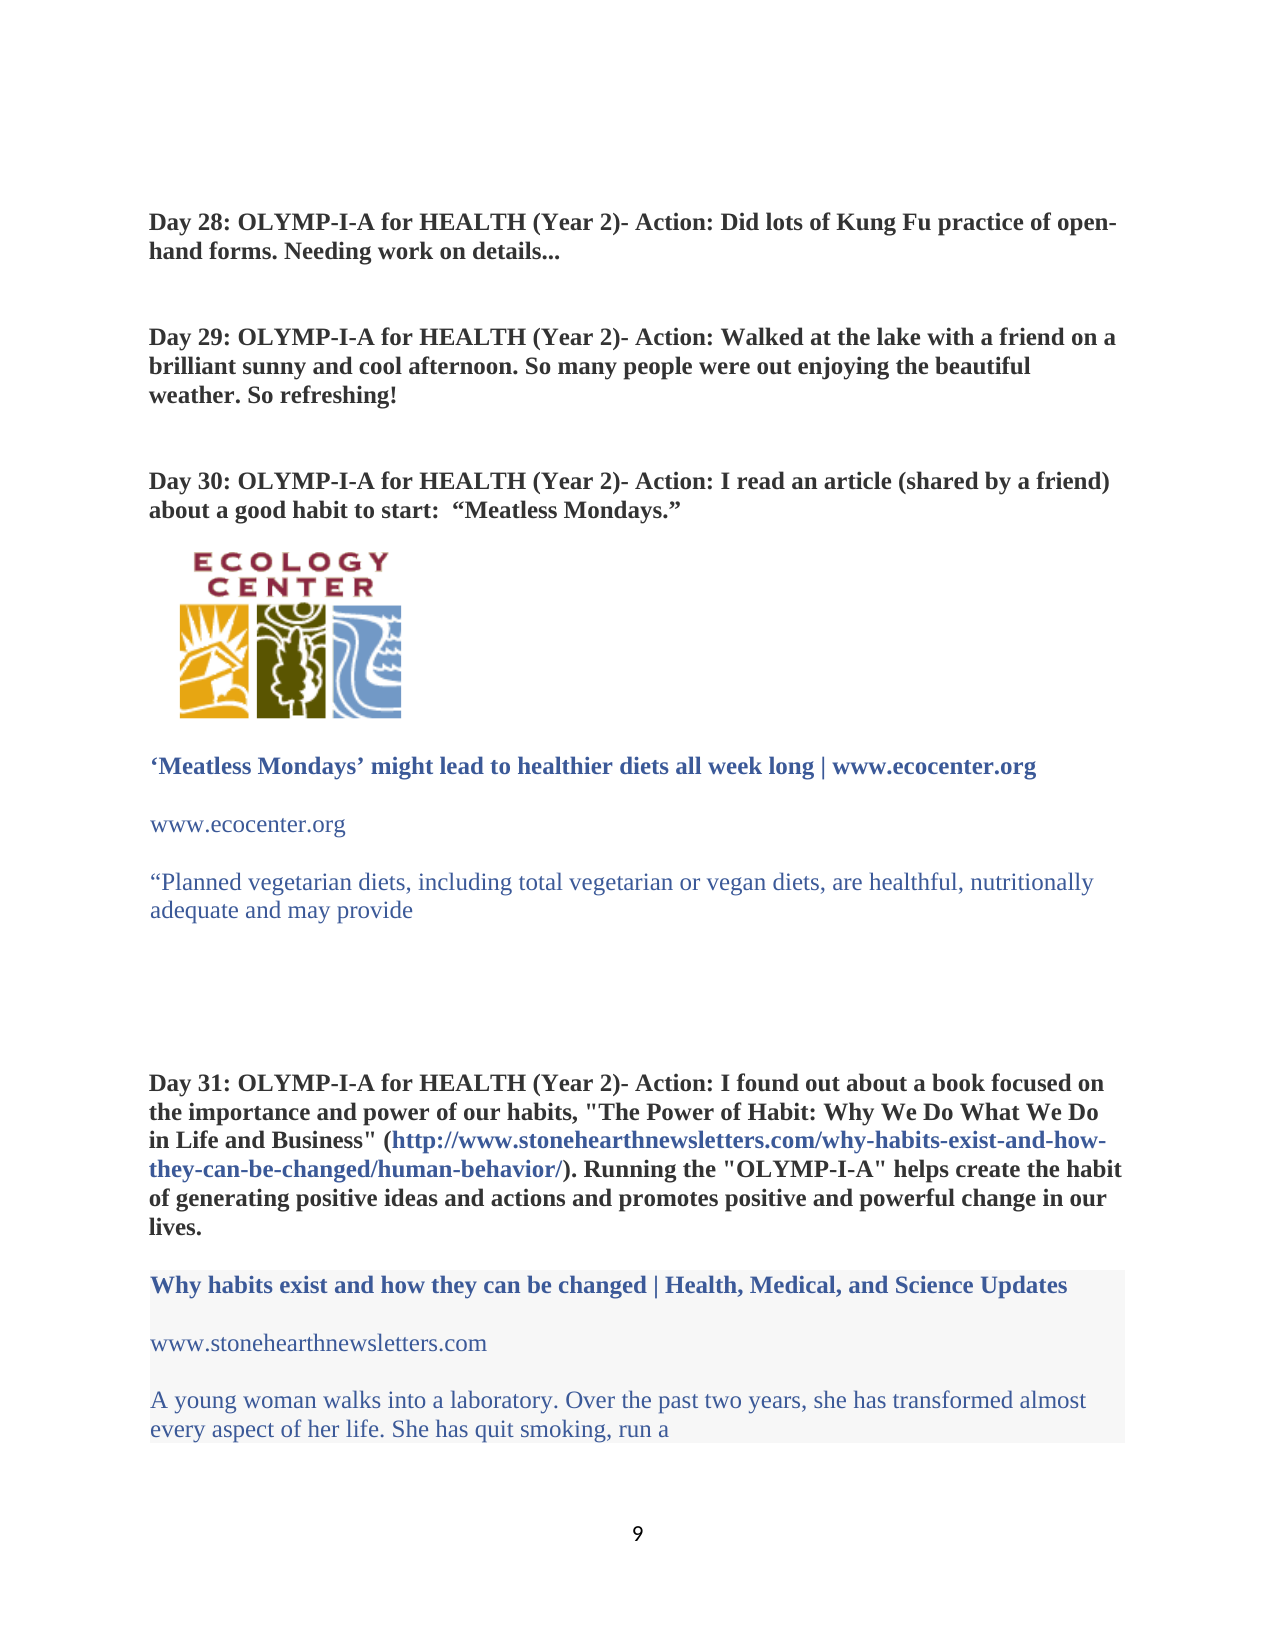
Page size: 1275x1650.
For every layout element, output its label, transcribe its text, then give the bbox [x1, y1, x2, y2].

text www.stonehearthnewsletters.com [150, 1328, 1125, 1356]
text Day 28: OLYMP-I-A for HEALTH (Year 2)- Action: Did lots of Kung Fu practice of open-hand forms. Needing work on details... [148, 207, 1125, 265]
text Day 31: OLYMP-I-A for HEALTH (Year 2)- Action: I found out about a book focused on the importance and power of our habits, "The Power of Habit: Why We Do What We Do in Life and Business" (http://www.stonehearthnewsletters.com/why-habits-exist-and-how-they-can-be-changed/human-behavior/). Running the "OLYMP-I-A" helps create the habit of generating positive ideas and actions and promotes positive and powerful change in our lives. [148, 1068, 1125, 1241]
text ‘Meatless Mondays’ might lead to healthier diets all week long | www.ecocenter.org [150, 751, 1125, 779]
text Why habits exist and how they can be changed | Health, Medical, and Science Updates [150, 1270, 1125, 1298]
text Day 29: OLYMP-I-A for HEALTH (Year 2)- Action: Walked at the lake with a friend on a brilliant sunny and cool afternoon. So many people were out enjoying the beautiful weather. So refreshing! [148, 322, 1125, 409]
text www.ecocenter.org [150, 809, 1125, 837]
text Day 30: OLYMP-I-A for HEALTH (Year 2)- Action: I read an article (shared by a friend) about a good habit to start: “Meatless Mondays.” [148, 466, 1125, 524]
picture [158, 552, 422, 722]
text A young woman walks into a laboratory. Over the past two years, she has transformed almost every aspect of her life. She has quit smoking, run a [150, 1386, 1125, 1443]
text “Planned vegetarian diets, including total vegetarian or vegan diets, are healthful, nutritionally adequate and may provide [150, 867, 1125, 924]
